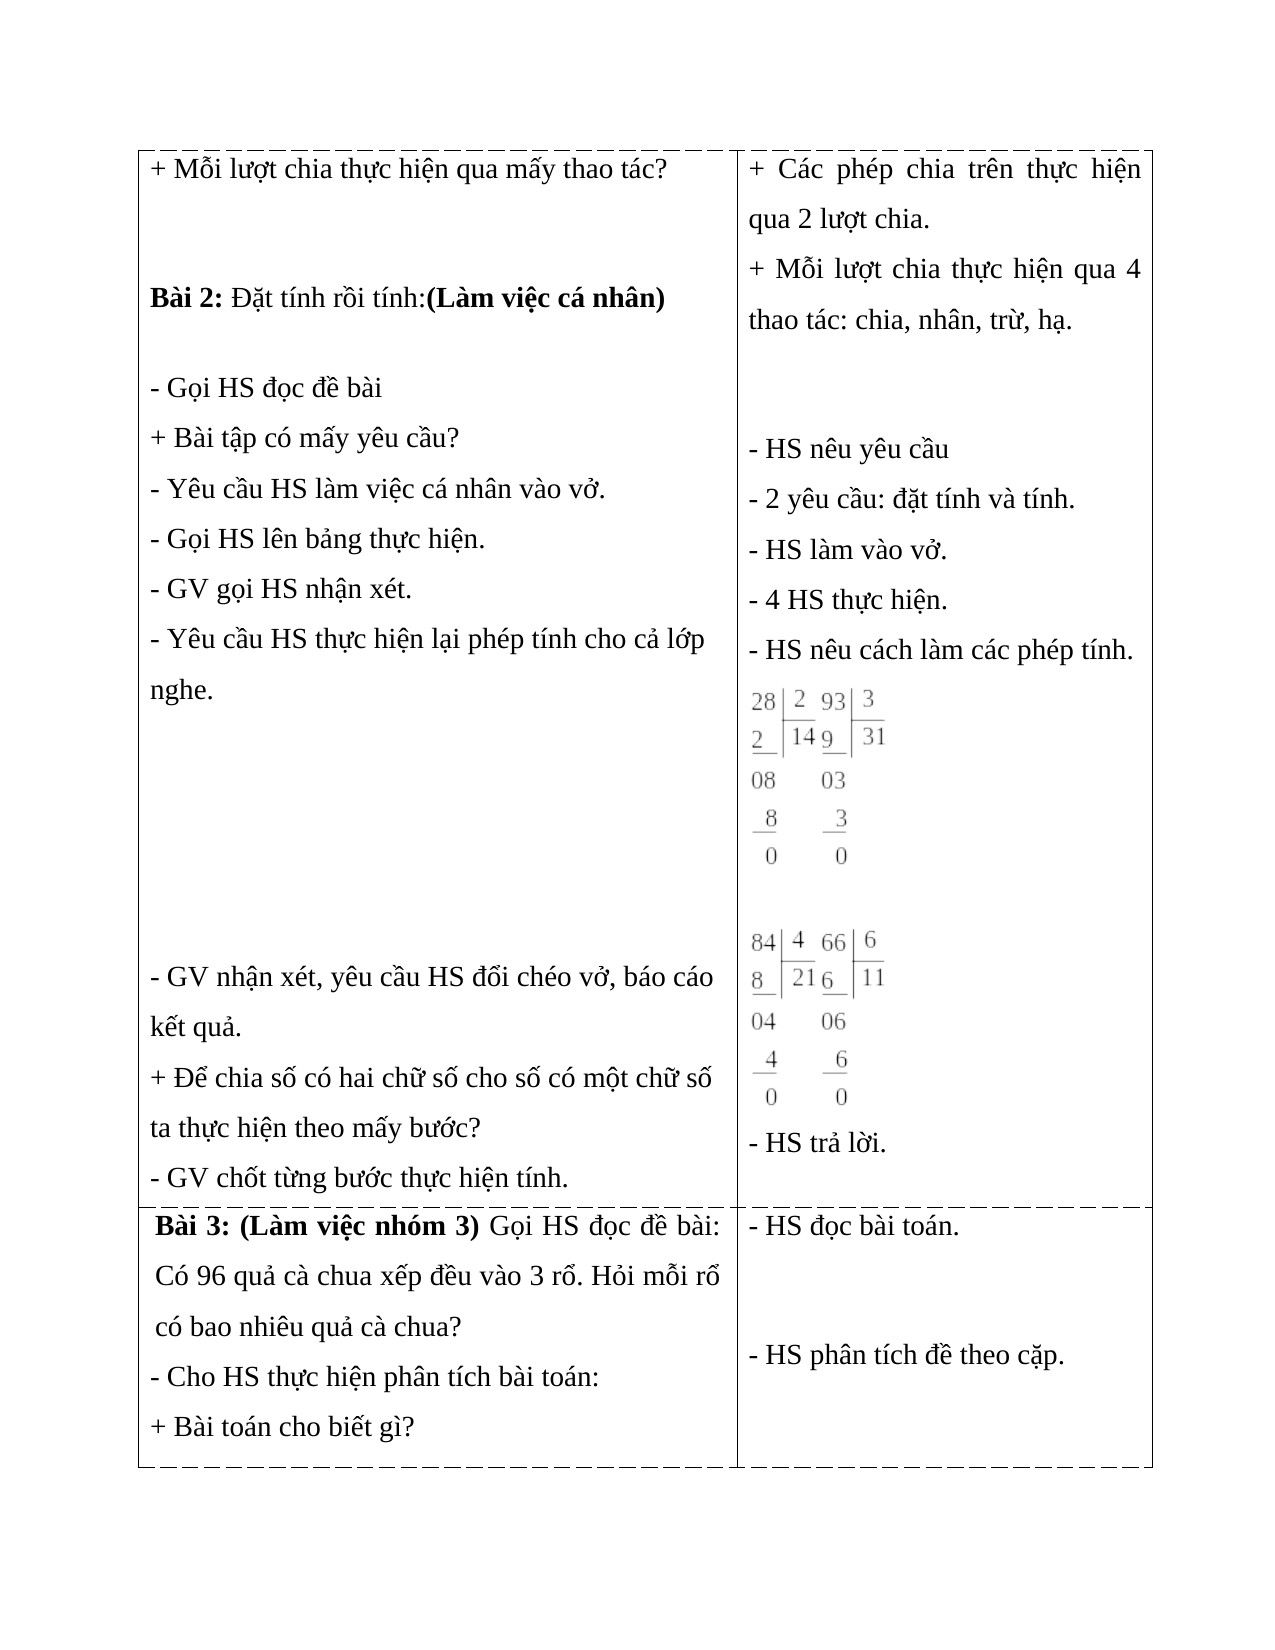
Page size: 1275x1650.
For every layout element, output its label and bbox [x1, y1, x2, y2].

table_cell [738, 150, 1152, 1207]
table_cell [139, 1207, 737, 1467]
table_cell [139, 150, 737, 1207]
table_cell [738, 1207, 1152, 1467]
